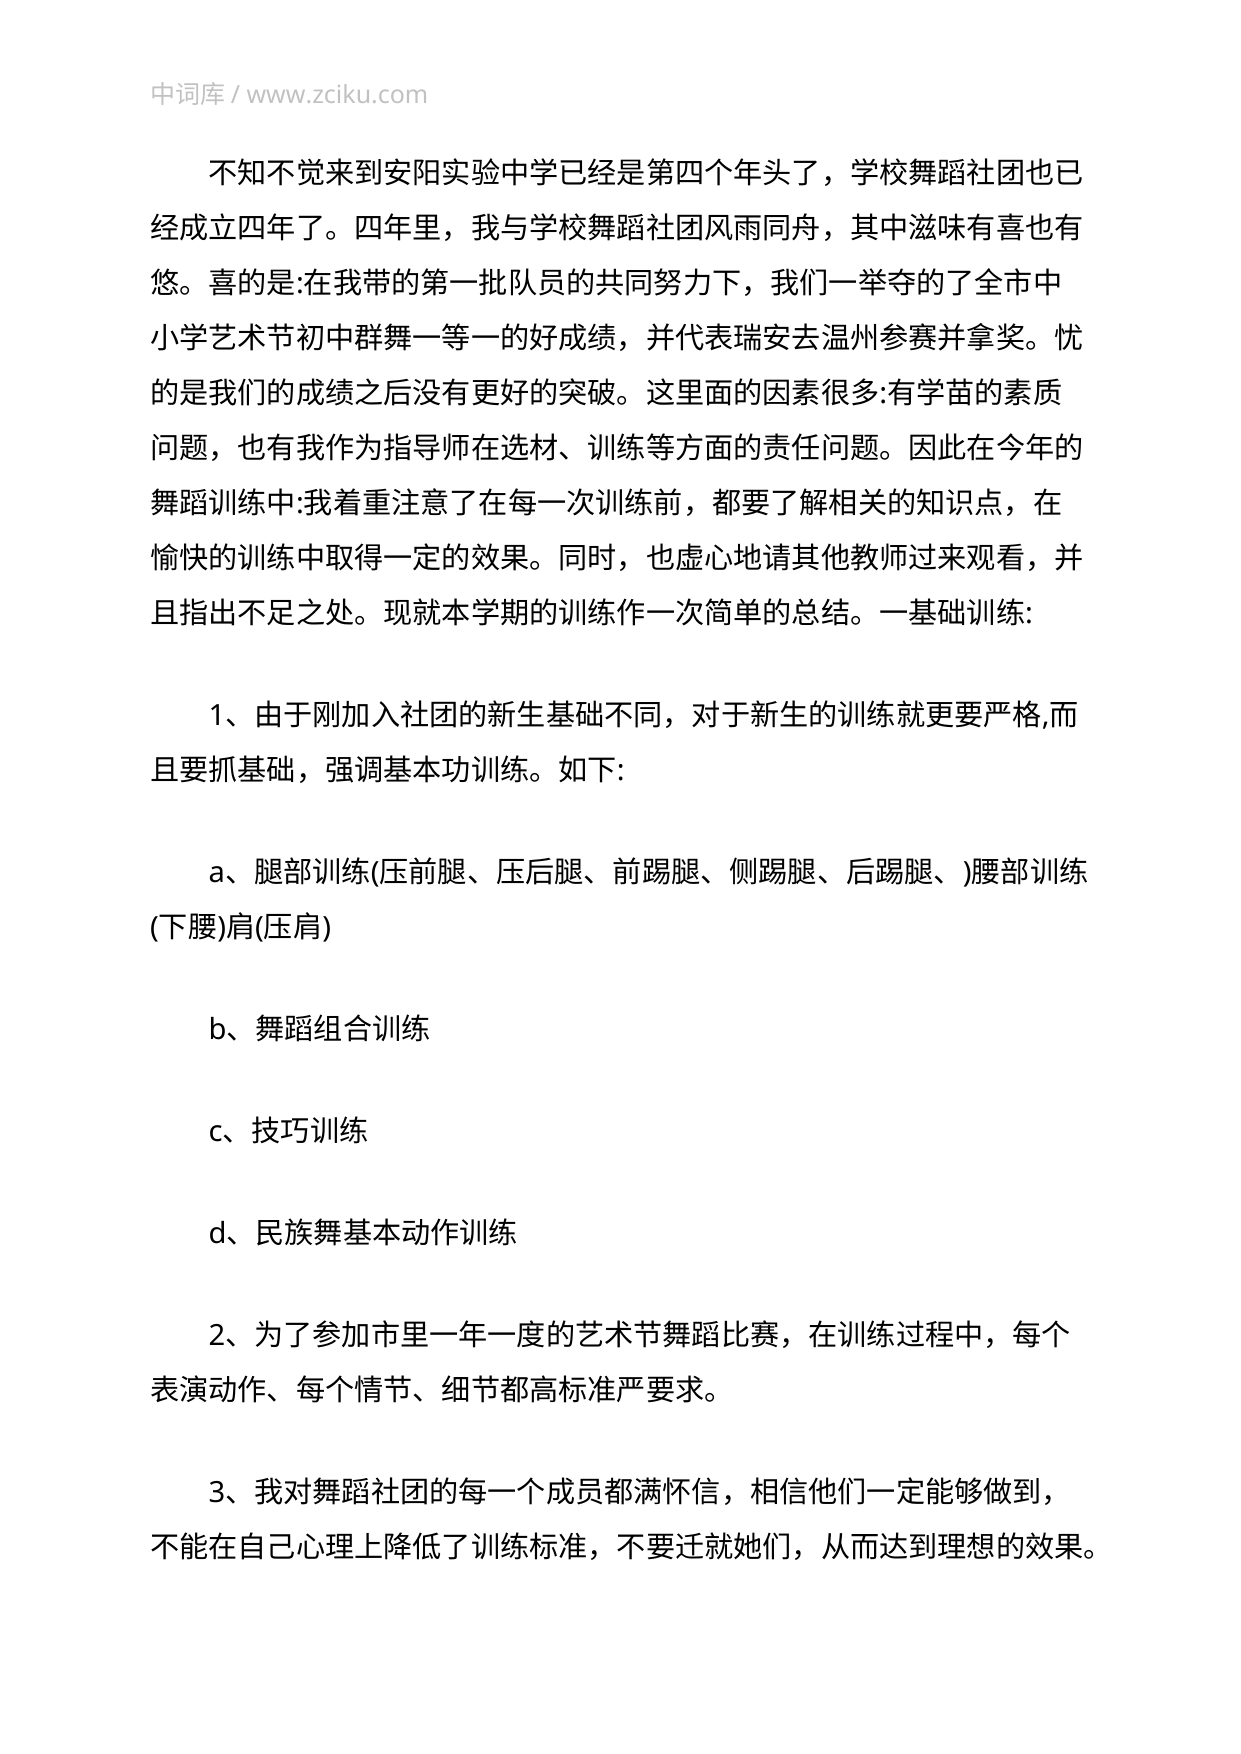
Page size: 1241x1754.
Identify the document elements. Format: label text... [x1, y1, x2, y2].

text d、民族舞基本动作训练 [150, 1209, 1090, 1252]
text a、腿部训练(压前腿、压后腿、前踢腿、侧踢腿、后踢腿、)腰部训练(下腰)肩(压肩) [150, 848, 1090, 946]
text 2、为了参加市里一年一度的艺术节舞蹈比赛，在训练过程中，每个表演动作、每个情节、细节都高标准严要求。 [150, 1311, 1090, 1409]
text 3、我对舞蹈社团的每一个成员都满怀信，相信他们一定能够做到，不能在自己心理上降低了训练标准，不要迁就她们，从而达到理想的效果。 [150, 1468, 1090, 1565]
text b、舞蹈组合训练 [150, 1005, 1090, 1048]
text 不知不觉来到安阳实验中学已经是第四个年头了，学校舞蹈社团也已经成立四年了。四年里，我与学校舞蹈社团风雨同舟，其中滋味有喜也有悠。喜的是:在我带的第一批队员的共同努力下，我们一举夺的了全市中小学艺术节初中群舞一等一的好成绩，并代表瑞安去温州参赛并拿奖。忧的是我们的成绩之后没有更好的突破。这里面的因素很多:有学苗的素质问题，也有我作为指导师在选材、训练等方面的责任问题。因此在今年的舞蹈训练中:我着重注意了在每一次训练前，都要了解相关的知识点，在愉快的训练中取得一定的效果。同时，也虚心地请其他教师过来观看，并且指出不足之处。现就本学期的训练作一次简单的总结。一基础训练: [150, 150, 1090, 632]
text 1、由于刚加入社团的新生基础不同，对于新生的训练就更要严格,而且要抓基础，强调基本功训练。如下: [150, 691, 1090, 789]
text c、技巧训练 [150, 1107, 1090, 1150]
